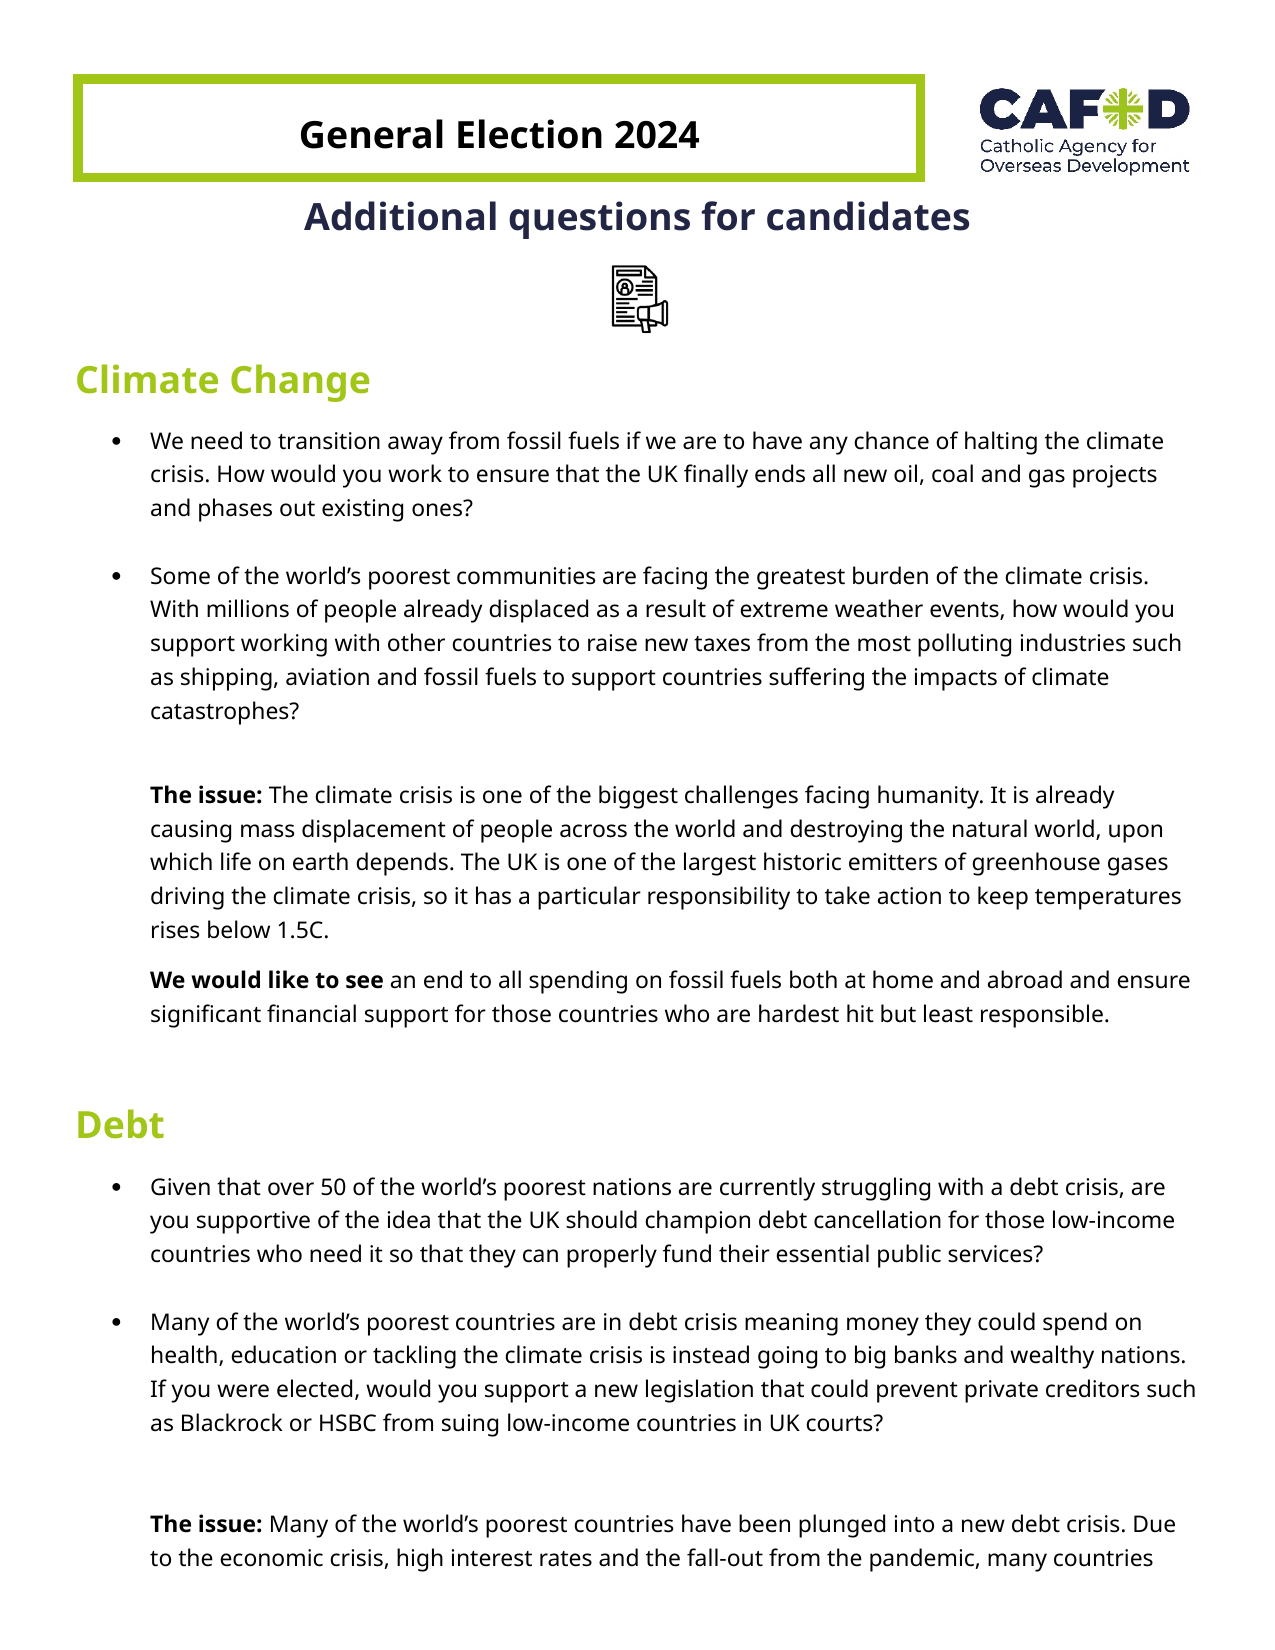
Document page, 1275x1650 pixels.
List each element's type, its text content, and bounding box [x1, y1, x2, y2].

picture [602, 262, 673, 334]
list Given that over 50 of the world’s poorest nations are currently struggling with a debt crisis, are you supportive of the idea that the UK should champion debt cancellation for those low-income countries who need it so that they can properly fund their essential public services? [112, 1171, 1200, 1269]
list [150, 1508, 1200, 1573]
text Additional questions for candidates [75, 190, 1200, 241]
text Climate Change [75, 353, 1200, 404]
picture [947, 75, 1222, 189]
list Some of the world’s poorest communities are facing the greatest burden of the climate crisis. With millions of people already displaced as a result of extreme weather events, how would you support working with other countries to raise new taxes from the most polluting industries such as shipping, aviation and fossil fuels to support countries suffering the impacts of climate catastrophes? [112, 560, 1200, 726]
text We would like to see an end to all spending on fossil fuels both at home and abroad and ensure significant financial support for those countries who are hardest hit but least responsible. [150, 964, 1200, 1029]
text The issue: The climate crisis is one of the biggest challenges facing humanity. It is already causing mass displacement of people across the world and destroying the natural world, upon which life on earth depends. The UK is one of the largest historic emitters of greenhouse gases driving the climate crisis, so it has a particular responsibility to take action to keep temperatures rises below 1.5C. [150, 779, 1200, 945]
list We need to transition away from fossil fuels if we are to have any chance of halting the climate crisis. How would you work to ensure that the UK finally ends all new oil, coal and gas projects and phases out existing ones? [112, 425, 1200, 523]
list Many of the world’s poorest countries are in debt crisis meaning money they could spend on health, education or tackling the climate crisis is instead going to big banks and wealthy nations. If you were elected, would you support a new legislation that could prevent private creditors such as Blackrock or HSBC from suing low-income countries in UK courts? [112, 1306, 1200, 1438]
text Debt [75, 1099, 1200, 1150]
